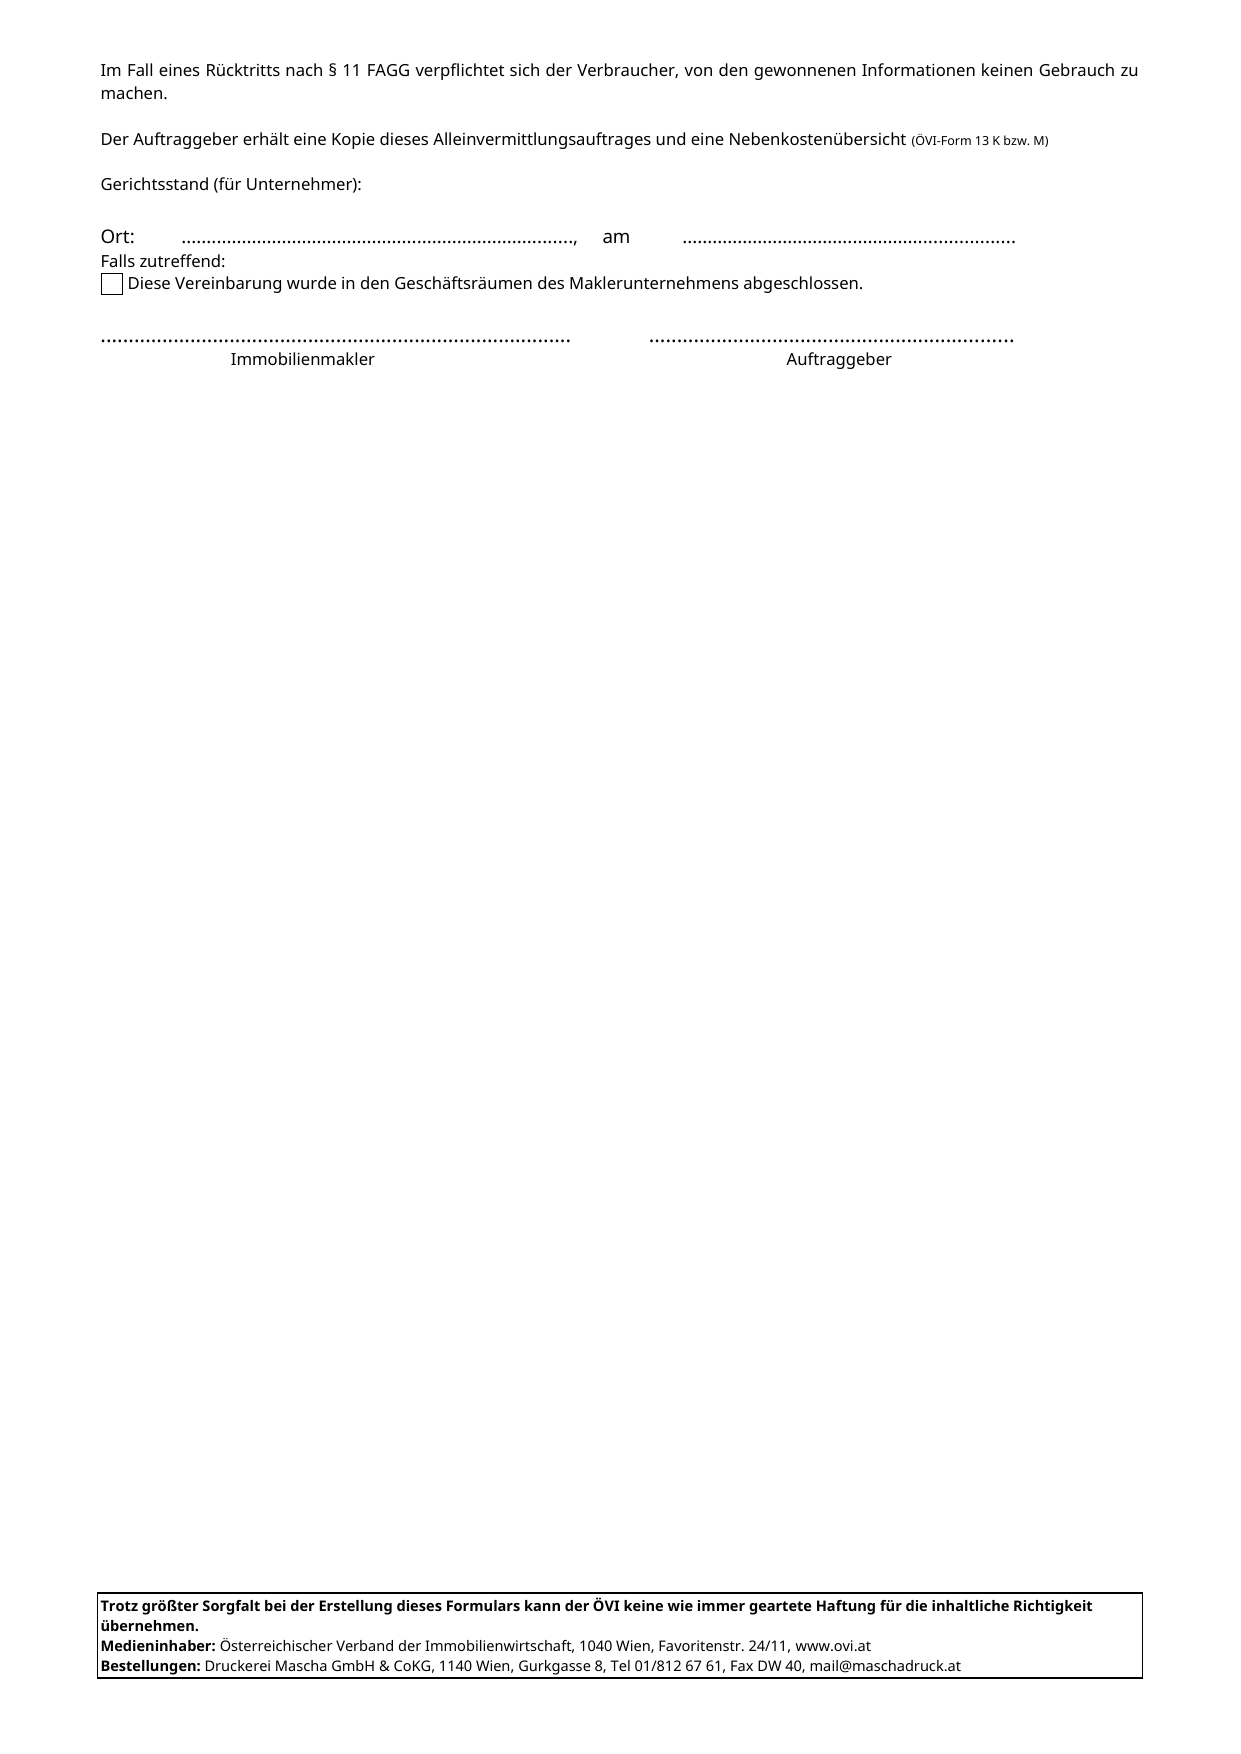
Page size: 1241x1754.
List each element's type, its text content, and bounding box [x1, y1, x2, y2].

text Der Auftraggeber erhält eine Kopie dieses Alleinvermittlungsauftrages und eine Nebenkostenübersicht (ÖVI-Form 13 K bzw. M) [100, 127, 1140, 150]
text Diese Vereinbarung wurde in den Geschäftsräumen des Maklerunternehmens abgeschlossen. [100, 272, 1140, 295]
text Im Fall eines Rücktritts nach § 11 FAGG verpflichtet sich der Verbraucher, von den gewonnenen Informationen keinen Gebrauch zu machen. [100, 59, 1140, 104]
text Immobilienmakler Auftraggeber [100, 347, 1140, 370]
text Gerichtsstand (für Unternehmer): [100, 173, 1140, 195]
text Ort: , am [100, 224, 1140, 249]
text Falls zutreffend: [100, 249, 1140, 272]
